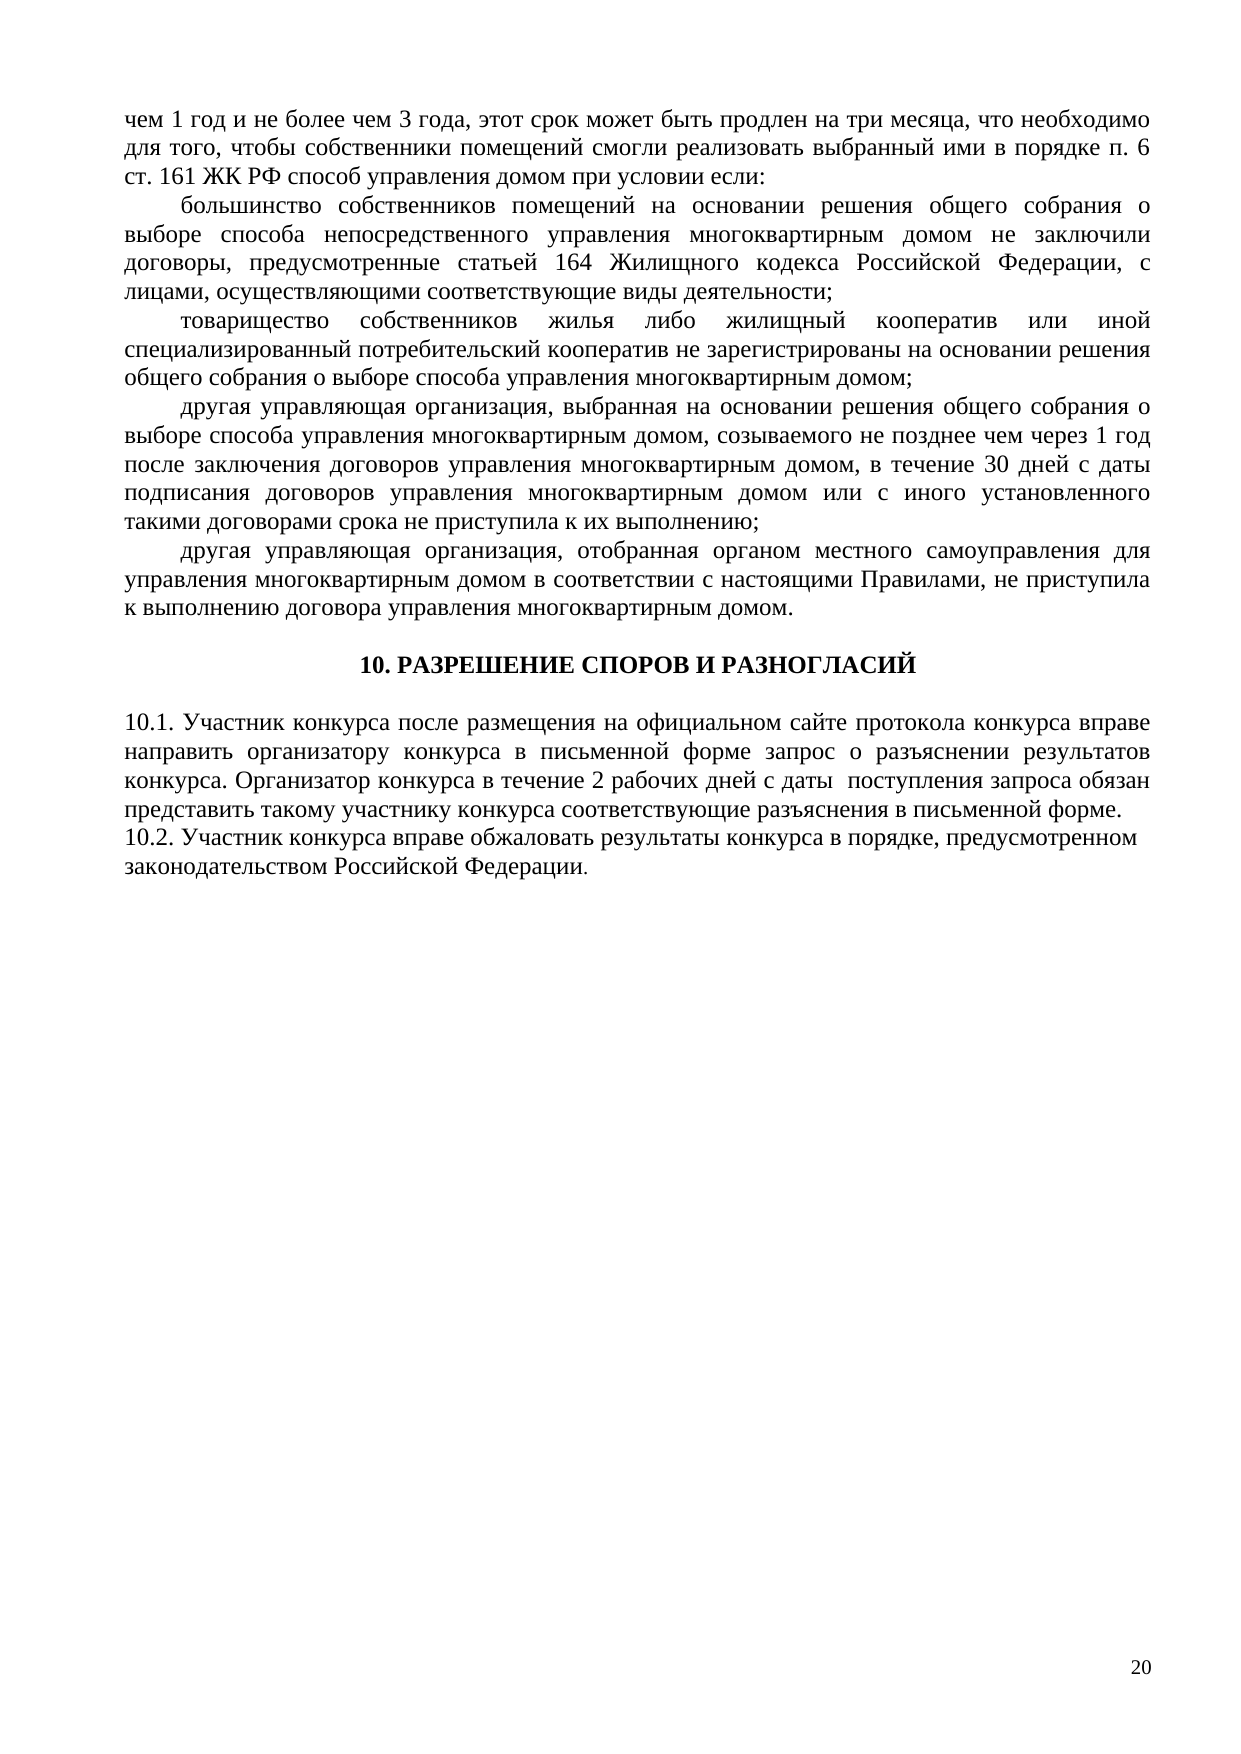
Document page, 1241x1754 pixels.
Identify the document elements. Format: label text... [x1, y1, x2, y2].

text большинство собственников помещений на основании решения общего собрания о выборе способа непосредственного управления многоквартирным домом не заключили договоры, предусмотренные статьей 164 Жилищного кодекса Российской Федерации, с лицами, осуществляющими соответствующие виды деятельности; [124, 190, 1152, 305]
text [124, 104, 1152, 190]
text товарищество собственников жилья либо жилищный кооператив или иной специализированный потребительский кооператив не зарегистрированы на основании решения общего собрания о выборе способа управления многоквартирным домом; [124, 305, 1152, 391]
text другая управляющая организация, отобранная органом местного самоуправления для управления многоквартирным домом в соответствии с настоящими Правилами, не приступила к выполнению договора управления многоквартирным домом. [124, 535, 1152, 621]
text другая управляющая организация, выбранная на основании решения общего собрания о выборе способа управления многоквартирным домом, созываемого не позднее чем через 1 год после заключения договоров управления многоквартирным домом, в течение 30 дней с даты подписания договоров управления многоквартирным домом или с иного установленного такими договорами срока не приступила к их выполнению; [124, 391, 1152, 535]
text 10. РАЗРЕШЕНИЕ СПОРОВ И РАЗНОГЛАСИЙ [124, 650, 1152, 679]
text 10.2. Участник конкурса вправе обжаловать результаты конкурса в порядке, предусмотренном законодательством Российской Федерации. [124, 822, 1152, 880]
text 10.1. Участник конкурса после размещения на официальном сайте протокола конкурса вправе направить организатору конкурса в письменной форме запрос о разъяснении результатов конкурса. Организатор конкурса в течение 2 рабочих дней с даты поступления запроса обязан представить такому участнику конкурса соответствующие разъяснения в письменной форме. [124, 707, 1152, 822]
